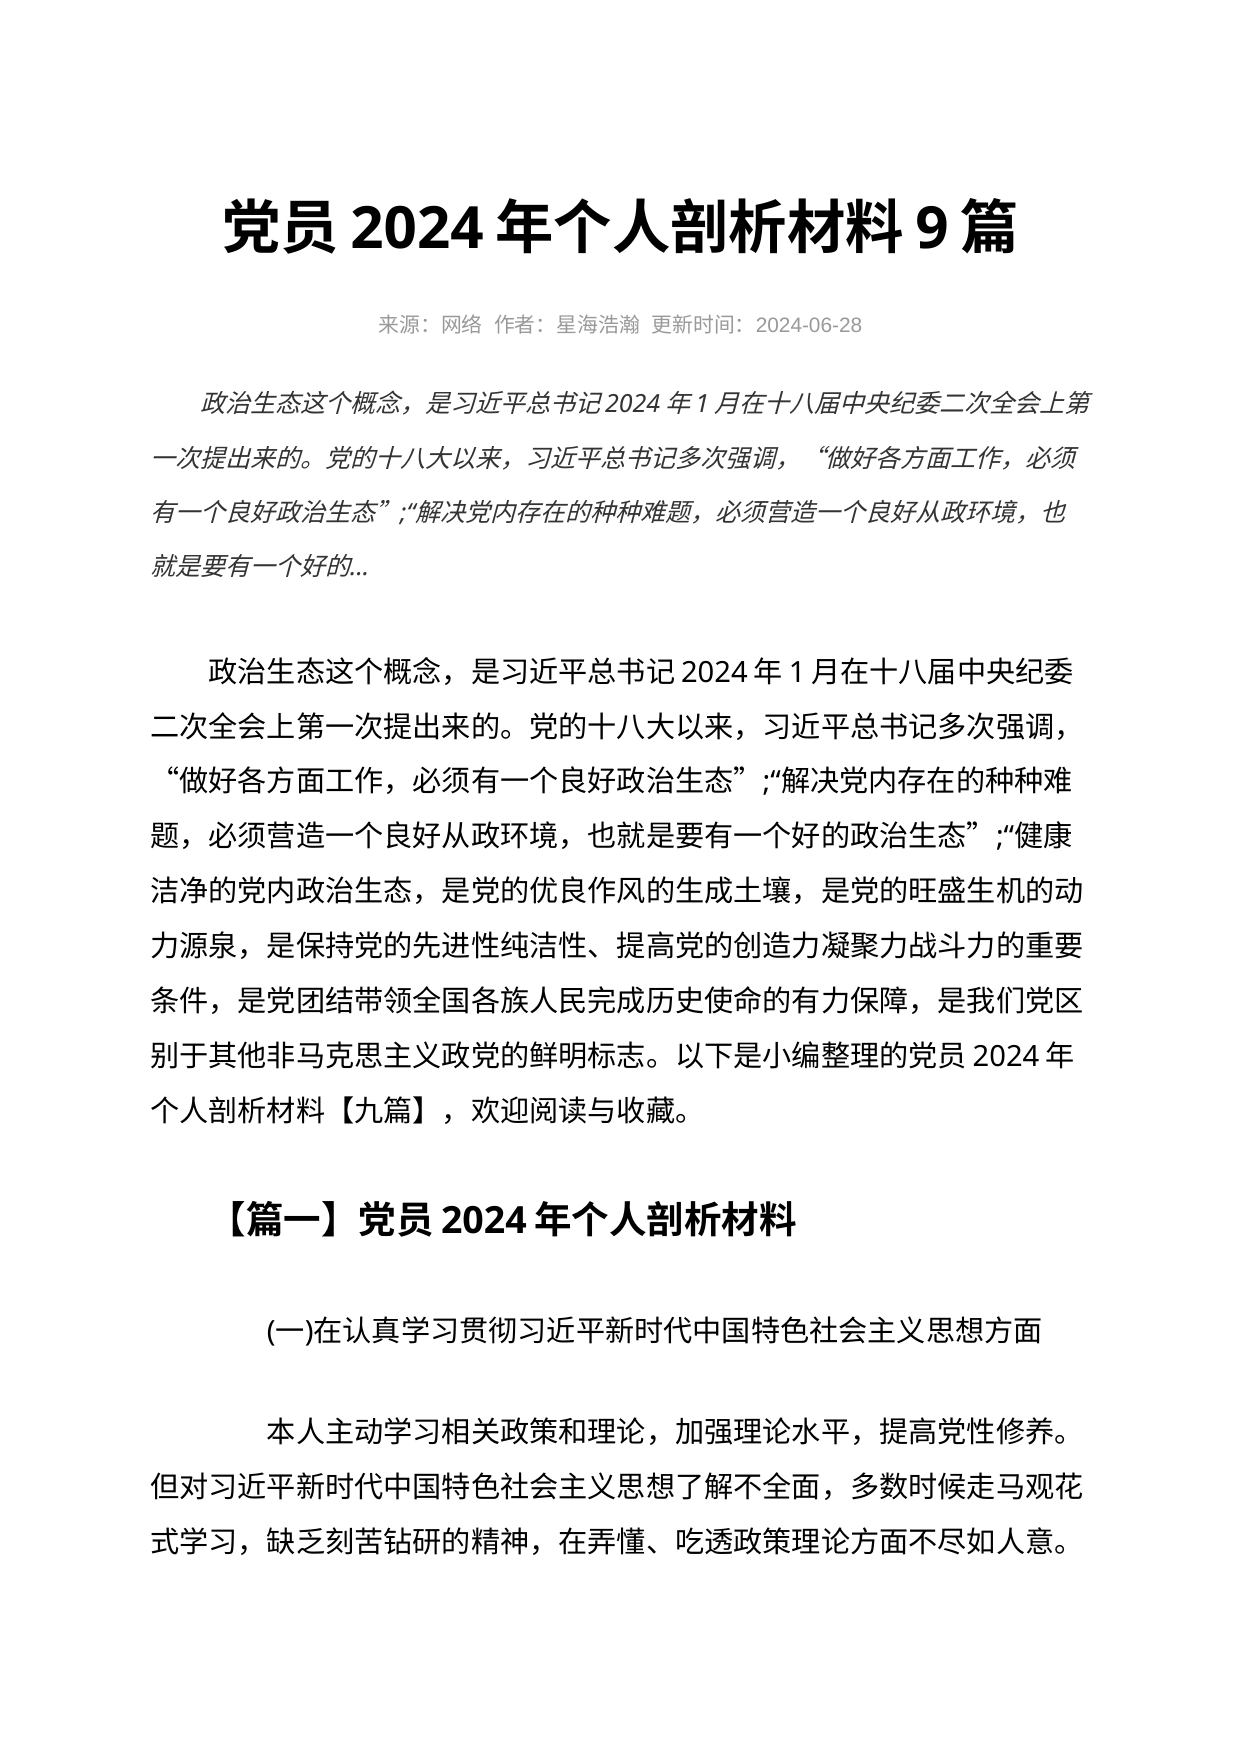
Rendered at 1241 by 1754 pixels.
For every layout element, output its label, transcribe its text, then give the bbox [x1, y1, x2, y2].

text 来源：网络 作者：星海浩瀚 更新时间：2024-06-28 [150, 313, 1090, 337]
text 本人主动学习相关政策和理论，加强理论水平，提高党性修养。但对习近平新时代中国特色社会主义思想了解不全面，多数时候走马观花式学习，缺乏刻苦钻研的精神，在弄懂、吃透政策理论方面不尽如人意。 [150, 1409, 1090, 1561]
text 【篇一】党员2024年个人剖析材料 [150, 1189, 1090, 1244]
subtitle 党员2024年个人剖析材料9篇 [150, 181, 1090, 266]
text 政治生态这个概念，是习近平总书记2024年1月在十八届中央纪委二次全会上第一次提出来的。党的十八大以来，习近平总书记多次强调，“做好各方面工作，必须有一个良好政治生态”;“解决党内存在的种种难题，必须营造一个良好从政环境，也就是要有一个好的... [150, 384, 1090, 583]
text 政治生态这个概念，是习近平总书记2024年1月在十八届中央纪委二次全会上第一次提出来的。党的十八大以来，习近平总书记多次强调，“做好各方面工作，必须有一个良好政治生态”;“解决党内存在的种种难题，必须营造一个良好从政环境，也就是要有一个好的政治生态”;“健康洁净的党内政治生态，是党的优良作风的生成土壤，是党的旺盛生机的动力源泉，是保持党的先进性纯洁性、提高党的创造力凝聚力战斗力的重要条件，是党团结带领全国各族人民完成历史使命的有力保障，是我们党区别于其他非马克思主义政党的鲜明标志。以下是小编整理的党员2024年个人剖析材料【九篇】，欢迎阅读与收藏。 [150, 648, 1090, 1130]
text (一)在认真学习贯彻习近平新时代中国特色社会主义思想方面 [150, 1307, 1090, 1349]
